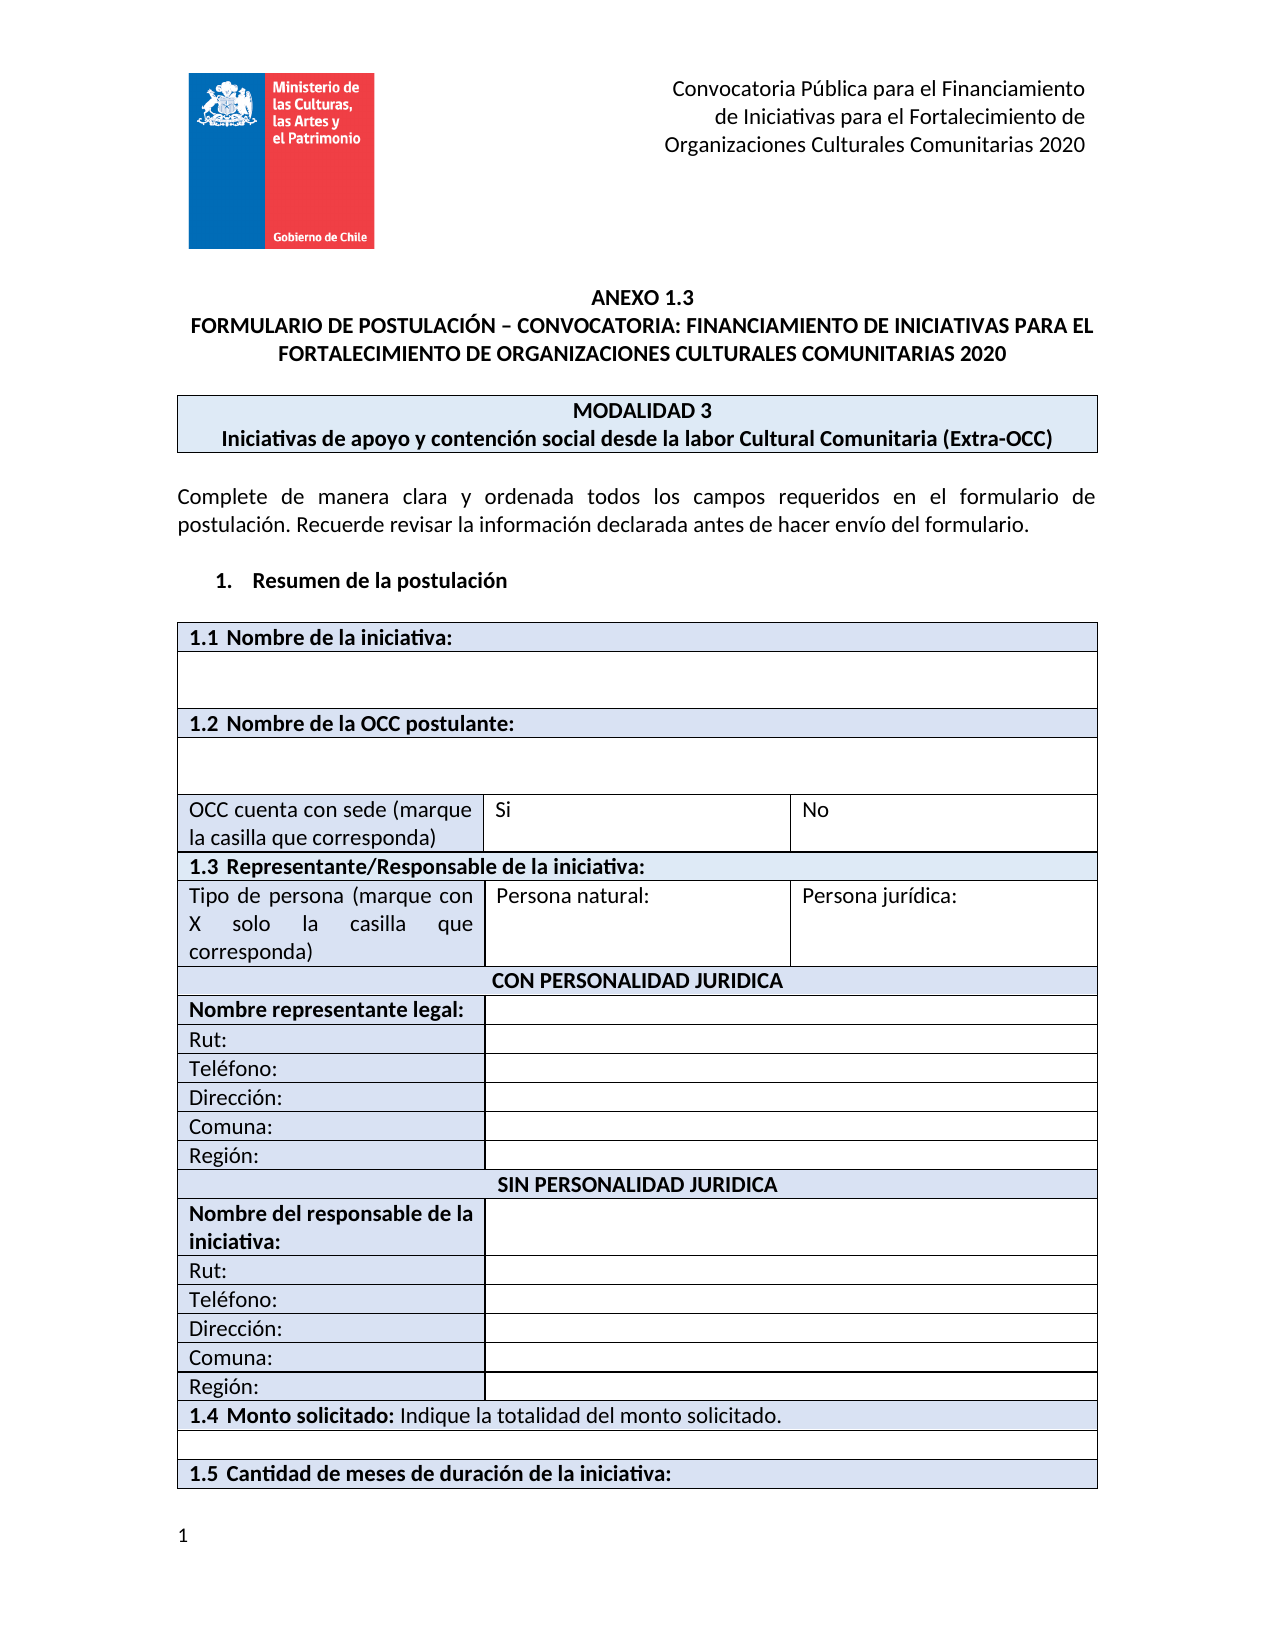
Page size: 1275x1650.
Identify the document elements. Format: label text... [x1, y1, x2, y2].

table_cell Tipo de persona (marque con X solo la casilla que corresponda) [178, 881, 484, 966]
table_cell [486, 1343, 1097, 1371]
table_cell [486, 1054, 1097, 1082]
table_cell Representante/Responsable de la iniciativa: [178, 853, 1097, 880]
table_cell Región: [178, 1373, 484, 1400]
table_cell Nombre de la OCC postulante: [178, 709, 1097, 737]
table_cell OCC cuenta con sede (marque la casilla que corresponda) [178, 795, 483, 851]
table_cell Región: [178, 1141, 484, 1169]
table_cell [178, 738, 1097, 794]
table_cell Teléfono: [178, 1054, 484, 1082]
text FORMULARIO DE POSTULACIÓN – CONVOCATORIA: FINANCIAMIENTO DE INICIATIVAS PARA EL FORTALECIMIENTO DE ORGANIZACIONES CULTURALES COMUNITARIAS 2020 [177, 311, 1107, 367]
table_cell SIN PERSONALIDAD JURIDICA [178, 1170, 1097, 1198]
table_header MODALIDAD 3 Iniciativas de apoyo y contención social desde la labor Cultural Comunitaria (Extra-OCC) [178, 396, 1097, 452]
list Resumen de la postulación [215, 566, 1098, 594]
table_cell [486, 1373, 1097, 1400]
table_cell Persona jurídica: [791, 881, 1097, 966]
table_cell [486, 1314, 1097, 1342]
table_cell Teléfono: [178, 1285, 484, 1313]
table_cell [178, 1431, 1097, 1458]
table_cell CON PERSONALIDAD JURIDICA [178, 967, 1097, 994]
table_cell Persona natural: [486, 881, 790, 966]
table_cell [486, 1025, 1097, 1053]
table_cell [178, 652, 1097, 708]
table_cell [486, 1256, 1097, 1284]
table_cell [486, 1199, 1097, 1255]
table_cell [486, 1141, 1097, 1169]
table_cell Rut: [178, 1025, 484, 1053]
table_cell Monto solicitado: Indique la totalidad del monto solicitado. [178, 1401, 1097, 1429]
table_cell [486, 996, 1097, 1024]
table_cell Comuna: [178, 1112, 484, 1140]
text ANEXO 1.3 [177, 283, 1107, 311]
table_header Nombre de la iniciativa: [178, 623, 1097, 651]
table_cell Nombre representante legal: [178, 996, 484, 1024]
table_cell No [791, 795, 1097, 851]
table_cell Comuna: [178, 1343, 484, 1371]
picture [188, 73, 375, 249]
table_cell Dirección: [178, 1314, 484, 1342]
table_cell [486, 1285, 1097, 1313]
table_cell Nombre del responsable de la iniciativa: [178, 1199, 484, 1255]
table_cell Cantidad de meses de duración de la iniciativa: [178, 1460, 1097, 1488]
table_cell Rut: [178, 1256, 484, 1284]
table_cell [486, 1112, 1097, 1140]
table_cell [486, 1083, 1097, 1111]
table_cell Si [484, 795, 790, 851]
text Complete de manera clara y ordenada todos los campos requeridos en el formulario de postulación. Recuerde revisar la información declarada antes de hacer envío del formulario. [177, 482, 1098, 538]
table_cell Dirección: [178, 1083, 484, 1111]
